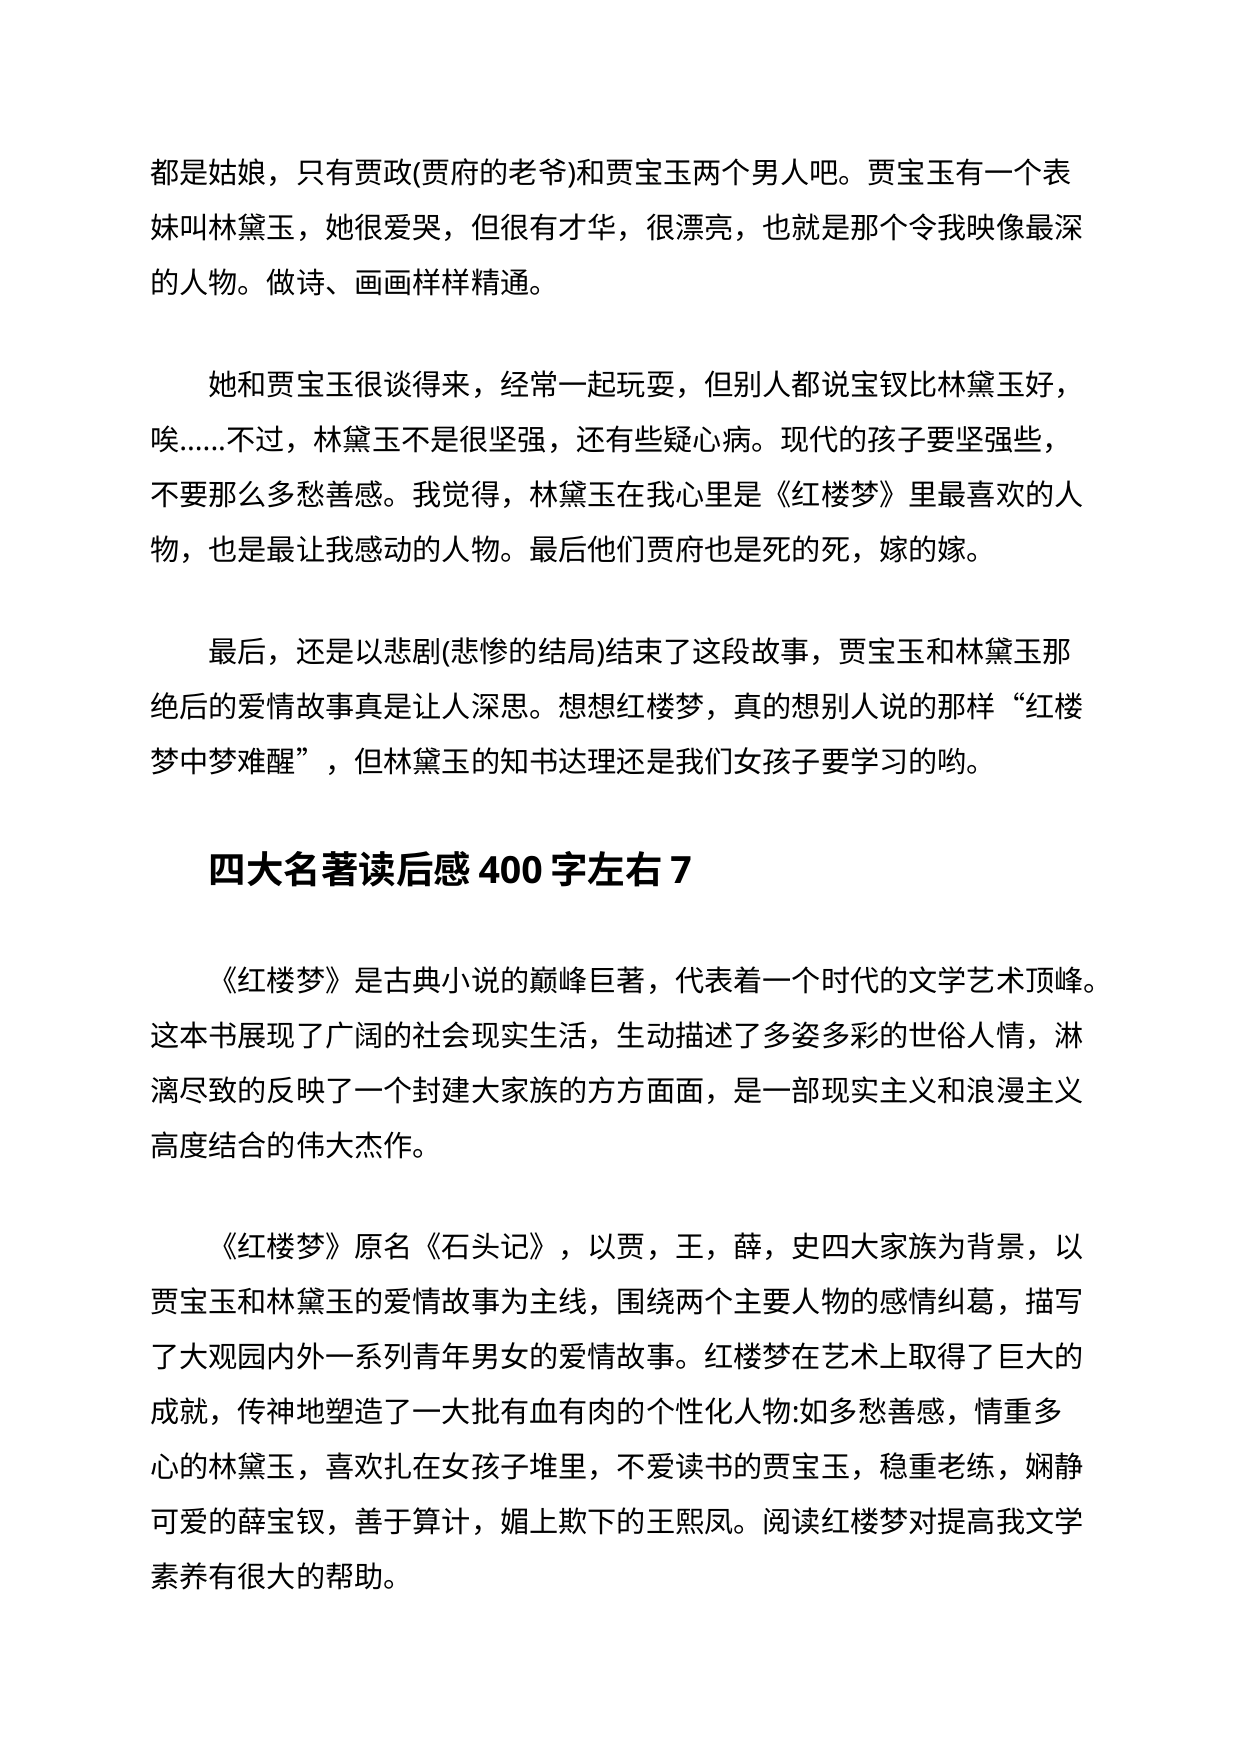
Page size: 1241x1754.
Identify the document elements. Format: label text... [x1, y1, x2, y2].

text 《红楼梦》是古典小说的巅峰巨著，代表着一个时代的文学艺术顶峰。这本书展现了广阔的社会现实生活，生动描述了多姿多彩的世俗人情，淋漓尽致的反映了一个封建大家族的方方面面，是一部现实主义和浪漫主义高度结合的伟大杰作。 [150, 957, 1090, 1164]
text 最后，还是以悲剧(悲惨的结局)结束了这段故事，贾宝玉和林黛玉那绝后的爱情故事真是让人深思。想想红楼梦，真的想别人说的那样“红楼梦中梦难醒”，但林黛玉的知书达理还是我们女孩子要学习的哟。 [150, 628, 1090, 780]
text 《红楼梦》原名《石头记》，以贾，王，薛，史四大家族为背景，以贾宝玉和林黛玉的爱情故事为主线，围绕两个主要人物的感情纠葛，描写了大观园内外一系列青年男女的爱情故事。红楼梦在艺术上取得了巨大的成就，传神地塑造了一大批有血有肉的个性化人物:如多愁善感，情重多心的林黛玉，喜欢扎在女孩子堆里，不爱读书的贾宝玉，稳重老练，娴静可爱的薛宝钗，善于算计，媚上欺下的王熙凤。阅读红楼梦对提高我文学素养有很大的帮助。 [150, 1224, 1090, 1596]
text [150, 150, 1090, 302]
text 四大名著读后感400字左右7 [150, 840, 1090, 894]
text 她和贾宝玉很谈得来，经常一起玩耍，但别人都说宝钗比林黛玉好，唉......不过，林黛玉不是很坚强，还有些疑心病。现代的孩子要坚强些，不要那么多愁善感。我觉得，林黛玉在我心里是《红楼梦》里最喜欢的人物，也是最让我感动的人物。最后他们贾府也是死的死，嫁的嫁。 [150, 362, 1090, 569]
